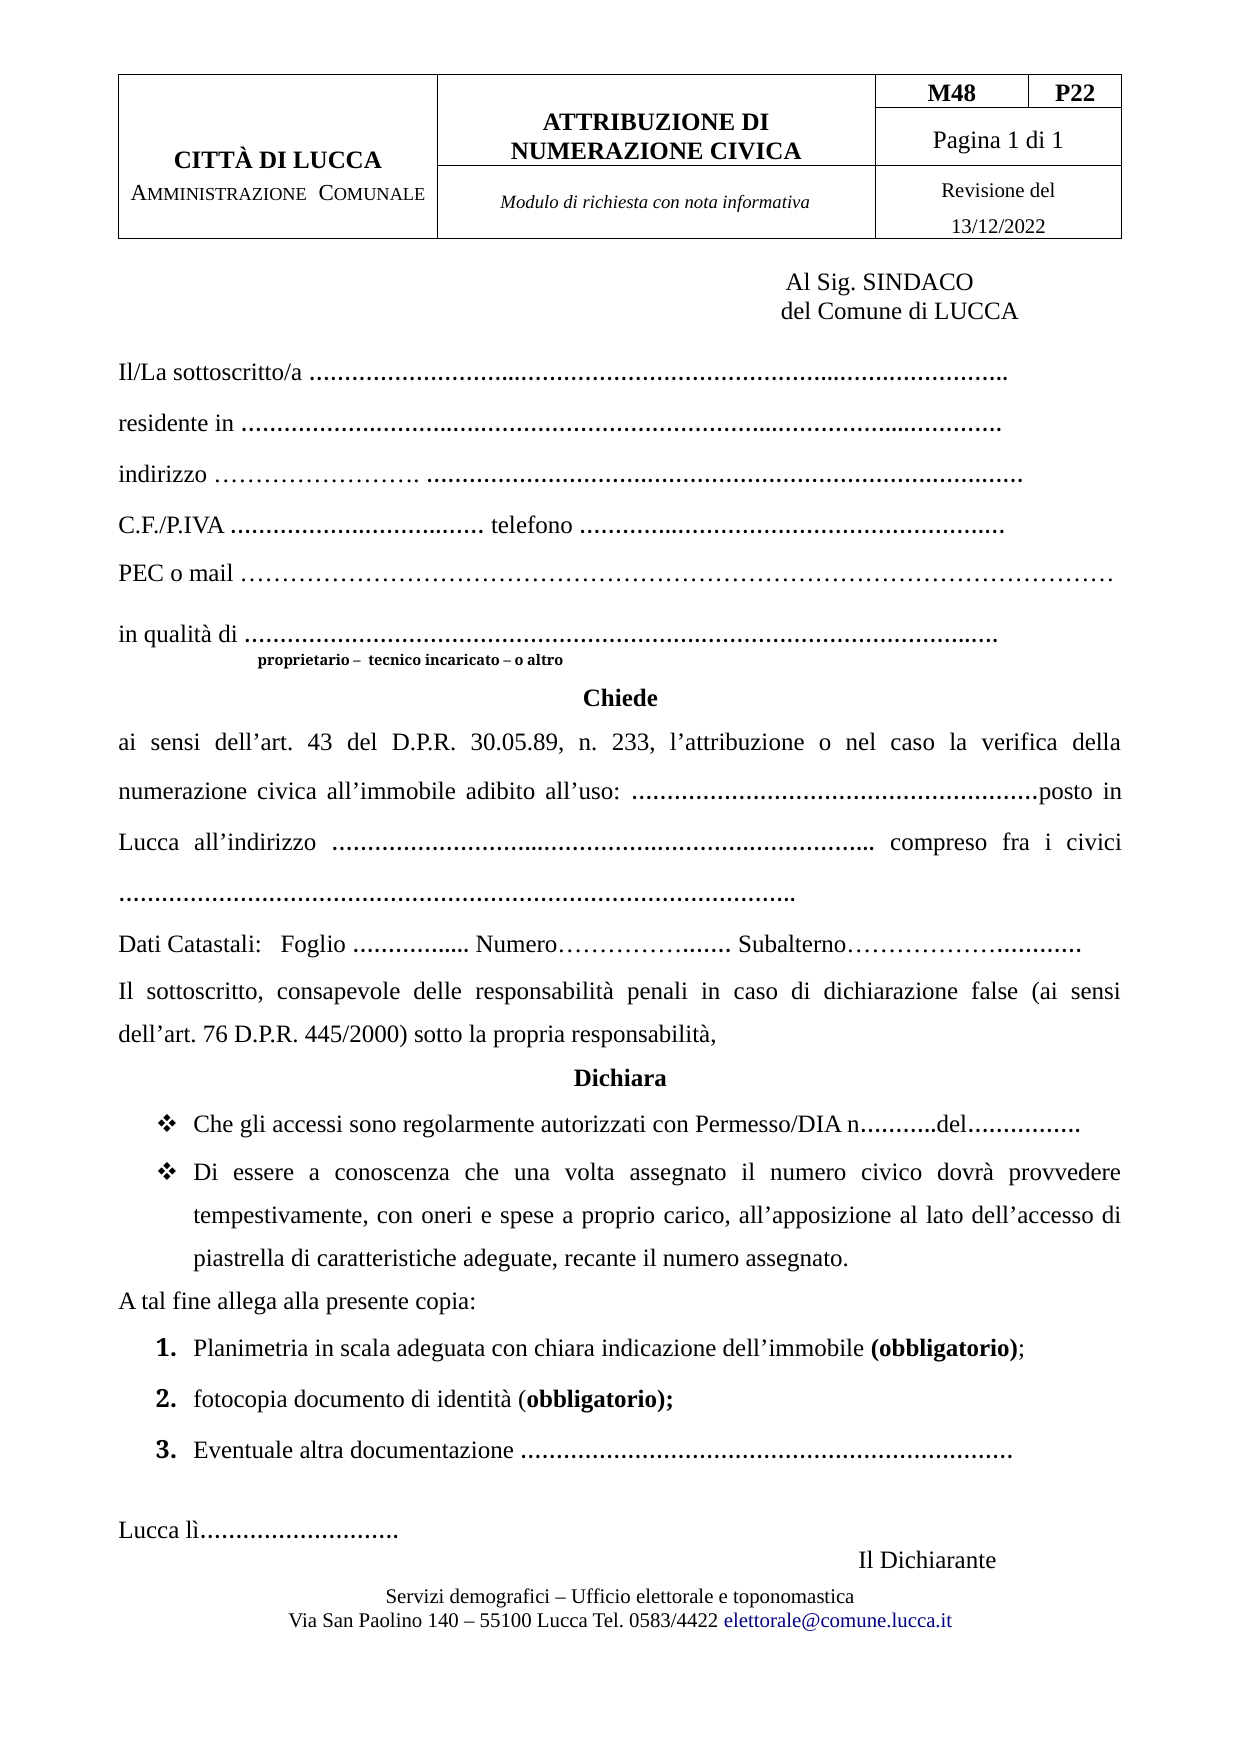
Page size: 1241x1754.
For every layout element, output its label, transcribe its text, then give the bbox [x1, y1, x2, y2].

text in qualità di ……………………………………………………….………………………………..…. [118, 615, 1122, 649]
list Che gli accessi sono regolarmente autorizzati con Permesso/DIA n………..del……………. [156, 1106, 1122, 1140]
text Il sottoscritto, consapevole delle responsabilità penali in caso di dichiarazione false (ai sensi dell’art. 76 D.P.R. 445/2000) sotto la propria responsabilità, [118, 976, 1122, 1048]
text del Comune di LUCCA [118, 296, 1122, 325]
list Di essere a conoscenza che una volta assegnato il numero civico dovrà provvedere tempestivamente, con oneri e spese a proprio carico, all’apposizione al lato dell’accesso di piastrella di caratteristiche adeguate, recante il numero assegnato. [156, 1157, 1122, 1272]
subtitle Al Sig. SINDACO [118, 267, 1122, 296]
text PEC o mail …………………………………………………………………………………………… [118, 558, 1122, 587]
text Dati Catastali: Foglio …………..... Numero…………….…… Subalterno………………………… [118, 925, 1122, 959]
text Lucca lì………………………. [118, 1511, 1122, 1545]
text ai sensi dell’art. 43 del D.P.R. 30.05.89, n. 233, l’attribuzione o nel caso la verifica della numerazione civica all’immobile adibito all’uso: …………………………………………………posto in Lucca all’indirizzo ………………………...…………….………….……………... compreso fra i civici ………………………………………………………………………………….. [118, 727, 1122, 908]
text Dichiara [118, 1063, 1122, 1091]
list fotocopia documento di identità (obbligatorio); [156, 1380, 1122, 1414]
text C.F./P.IVA ……………….………..…… telefono …………..…………………………………….… [118, 507, 1122, 541]
text Chiede [118, 683, 1122, 712]
text proprietario – tecnico incaricato – o altro [118, 649, 1122, 683]
list Planimetria in scala adeguata con chiara indicazione dell’immobile (obbligatorio); [156, 1329, 1122, 1363]
text A tal fine allega alla presente copia: [118, 1286, 1122, 1315]
text Il/La sottoscritto/a ………………………...……………………………………...…….…………….. [118, 354, 1122, 388]
text indirizzo ……………………. ………………………….………………………………….…….…… [118, 456, 1122, 490]
text Il Dichiarante [118, 1545, 1122, 1574]
text residente in ……………….………..….…………………………………...……………....…………. [118, 405, 1122, 439]
list Eventuale altra documentazione …………………………………………………………… [156, 1431, 1122, 1466]
